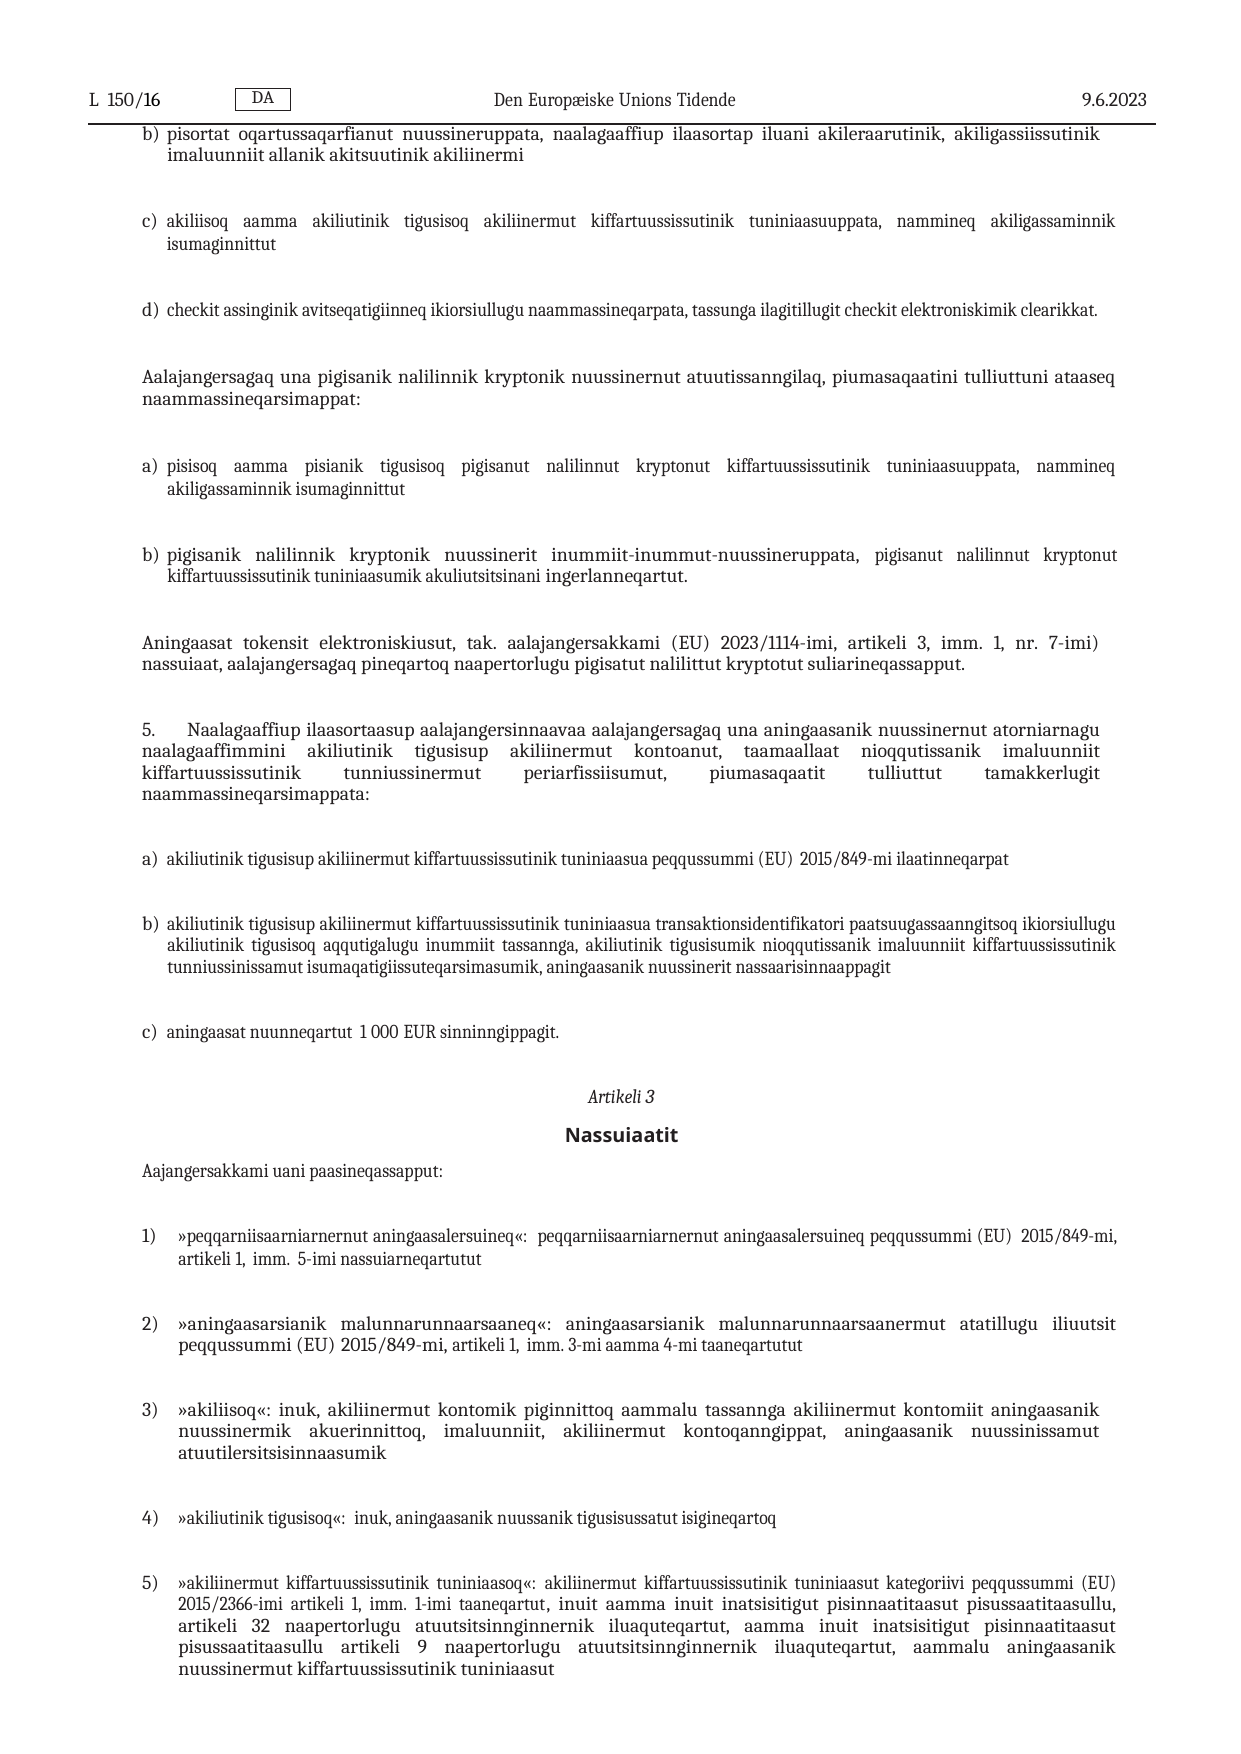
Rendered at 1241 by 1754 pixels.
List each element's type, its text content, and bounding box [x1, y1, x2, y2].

list »akiliinermut kiffartuussissutinik tuniniaasoq«: akiliinermut kiffartuussissutinik tuniniaasut kategoriivi peqqussummi (EU) 2015/2366-imi artikeli 1, imm. 1-imi taaneqartut, inuit aamma inuit inatsisitigut pisinnaatitaasut pisussaatitaasullu, artikeli 32 naapertorlugu atuutsitsinnginnernik iluaquteqartut, aamma inuit inatsisitigut pisinnaatitaasut pisussaatitaasullu artikeli 9 naapertorlugu atuutsitsinnginnernik iluaquteqartut, aammalu aningaasanik nuussinermut kiffartuussissutinik tuniniaasut [142, 1572, 1117, 1681]
list pisisoq aamma pisianik tigusisoq pigisanut nalilinnut kryptonut kiffartuussissutinik tuniniaasuuppata, nammineq akiligassaminnik isumaginnittut [142, 454, 1117, 500]
list »peqqarniisaarniarnernut aningaasalersuineq«: peqqarniisaarniarnernut aningaasalersuineq peqqussummi (EU) 2015/849-mi, artikeli 1, imm. 5-imi nassuiarneqartutut [142, 1224, 1117, 1270]
text Artikeli 3 [138, 1086, 1106, 1108]
list »akiliutinik tigusisoq«: inuk, aningaasanik nuussanik tigusisussatut isigineqartoq [142, 1506, 1117, 1529]
text Aajangersakkami uani paasineqassapput: [142, 1159, 1117, 1182]
list akiliutinik tigusisup akiliinermut kiffartuussissutinik tuniniaasua transaktionsidentifikatori paatsuugassaanngitsoq ikiorsiullugu akiliutinik tigusisoq aqqutigalugu inummiit tassannga, akiliutinik tigusisumik nioqqutissanik imaluunniit kiffartuussissutinik tunniussinissamut isumaqatigiissuteqarsimasumik, aningaasanik nuussinerit nassaarisinnaappagit [142, 913, 1117, 979]
list pisortat oqartussaqarfianut nuussineruppata, naalagaaffiup ilaasortap iluani akileraarutinik, akiligassiissutinik imaluunniit allanik akitsuutinik akiliinermi [142, 123, 1101, 166]
list »akiliisoq«: inuk, akiliinermut kontomik piginnittoq aammalu tassannga akiliinermut kontomiit aningaasanik nuussinermik akuerinnittoq, imaluunniit, akiliinermut kontoqanngippat, aningaasanik nuussinissamut atuutilersitsisinnaasumik [142, 1399, 1101, 1464]
list akiliutinik tigusisup akiliinermut kiffartuussissutinik tuniniaasua peqqussummi (EU) 2015/849-mi ilaatinneqarpat [142, 848, 1117, 871]
list »aningaasarsianik malunnarunnaarsaaneq«: aningaasarsianik malunnarunnaarsaanermut atatillugu iliuutsit peqqussummi (EU) 2015/849-mi, artikeli 1, imm. 3-mi aamma 4-mi taaneqartutut [142, 1313, 1117, 1356]
list akiliisoq aamma akiliutinik tigusisoq akiliinermut kiffartuussissutinik tuniniaasuuppata, nammineq akiligassaminnik isumaginnittut [142, 210, 1117, 256]
list Naalagaaffiup ilaasortaasup aalajangersinnaavaa aalajangersagaq una aningaasanik nuussinernut atorniarnagu naalagaaffimmini akiliutinik tigusisup akiliinermut kontoanut, taamaallaat nioqqutissanik imaluunniit kiffartuussissutinik tunniussinermut periarfissiisumut, piumasaqaatit tulliuttut tamakkerlugit naammassineqarsimappata: [142, 719, 1101, 806]
list pigisanik nalilinnik kryptonik nuussinerit inummiit-inummut-nuussineruppata, pigisanut nalilinnut kryptonut kiffartuussissutinik tuniniaasumik akuliutsitsinani ingerlanneqartut. [142, 544, 1117, 587]
list aningaasat nuunneqartut 1 000 EUR sinninngippagit. [142, 1021, 1117, 1044]
text Aningaasat tokensit elektroniskiusut, tak. aalajangersakkami (EU) 2023/1114-imi, artikeli 3, imm. 1, nr. 7-imi) nassuiaat, aalajangersagaq pineqartoq naapertorlugu pigisatut nalilittut kryptotut suliarineqassapput. [142, 632, 1101, 675]
list checkit assinginik avitseqatigiinneq ikiorsiullugu naammassineqarpata, tassunga ilagitillugit checkit elektroniskimik clearikkat. [142, 299, 1117, 322]
text Aalajangersagaq una pigisanik nalilinnik kryptonik nuussinernut atuutissanngilaq, piumasaqaatini tulliuttuni ataaseq naammassineqarsimappat: [142, 365, 1117, 411]
subtitle Nassuiaatit [138, 1121, 1105, 1148]
